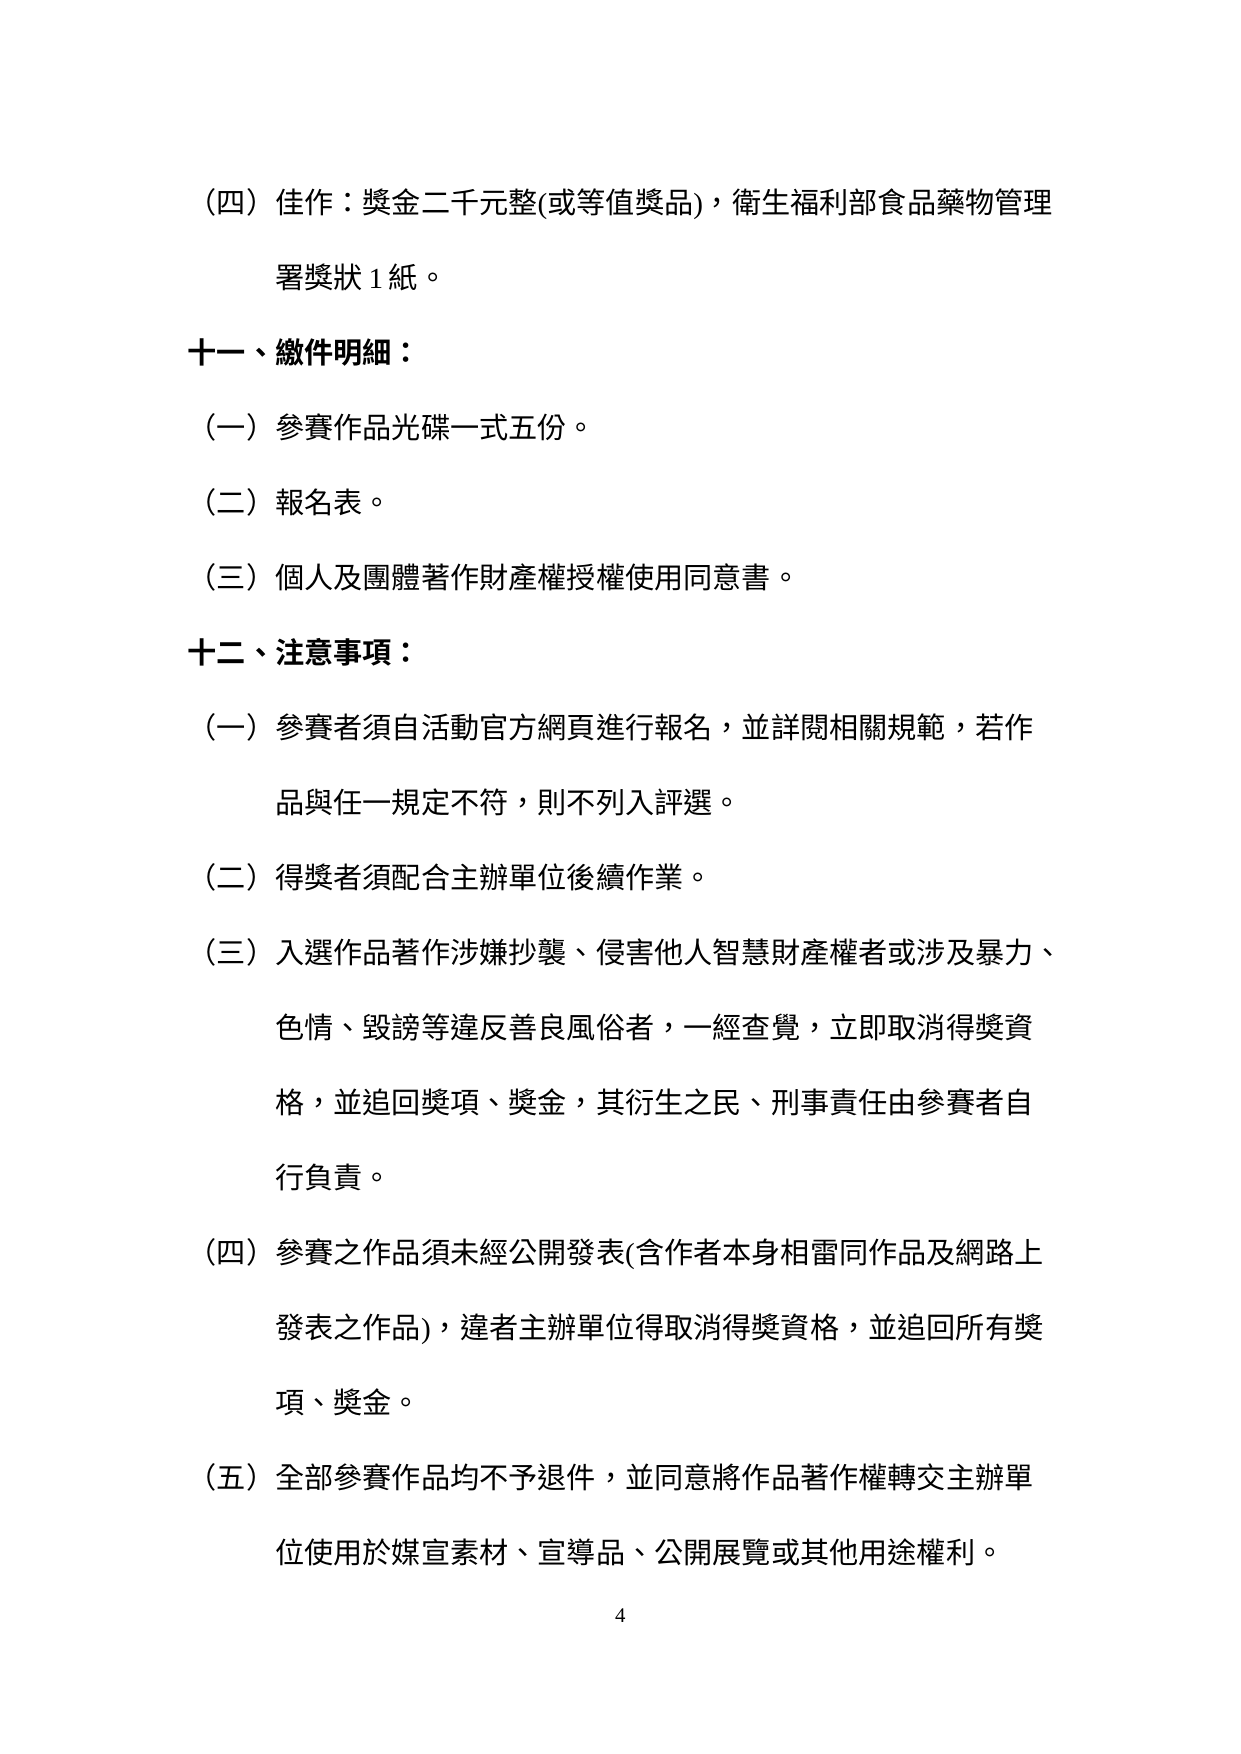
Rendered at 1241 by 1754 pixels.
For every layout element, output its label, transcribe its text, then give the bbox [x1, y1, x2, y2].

text （二）報名表。 [187, 464, 1053, 539]
text （一）參賽作品光碟一式五份。 [187, 389, 1053, 464]
text （四）佳作：獎金二千元整(或等值獎品)，衛生福利部食品藥物管理署獎狀1紙。 [187, 164, 1053, 314]
text 十一、繳件明細： [187, 314, 1053, 389]
text （四）參賽之作品須未經公開發表(含作者本身相雷同作品及網路上發表之作品)，違者主辦單位得取消得奬資格，並追回所有奬項、奬金。 [187, 1214, 1053, 1439]
text （二）得獎者須配合主辦單位後續作業。 [187, 839, 1053, 914]
text （一）參賽者須自活動官方網頁進行報名，並詳閱相關規範，若作品與任一規定不符，則不列入評選。 [187, 689, 1053, 839]
text （三）個人及團體著作財產權授權使用同意書。 [187, 539, 1053, 614]
text 十二、注意事項： [187, 614, 1053, 689]
text （三）入選作品著作涉嫌抄襲、侵害他人智慧財產權者或涉及暴力、色情、毀謗等違反善良風俗者，一經查覺，立即取消得奬資格，並追回奬項、奬金，其衍生之民、刑事責任由參賽者自行負責。 [187, 914, 1053, 1214]
text （五）全部參賽作品均不予退件，並同意將作品著作權轉交主辦單位使用於媒宣素材、宣導品、公開展覽或其他用途權利。 [187, 1439, 1053, 1589]
